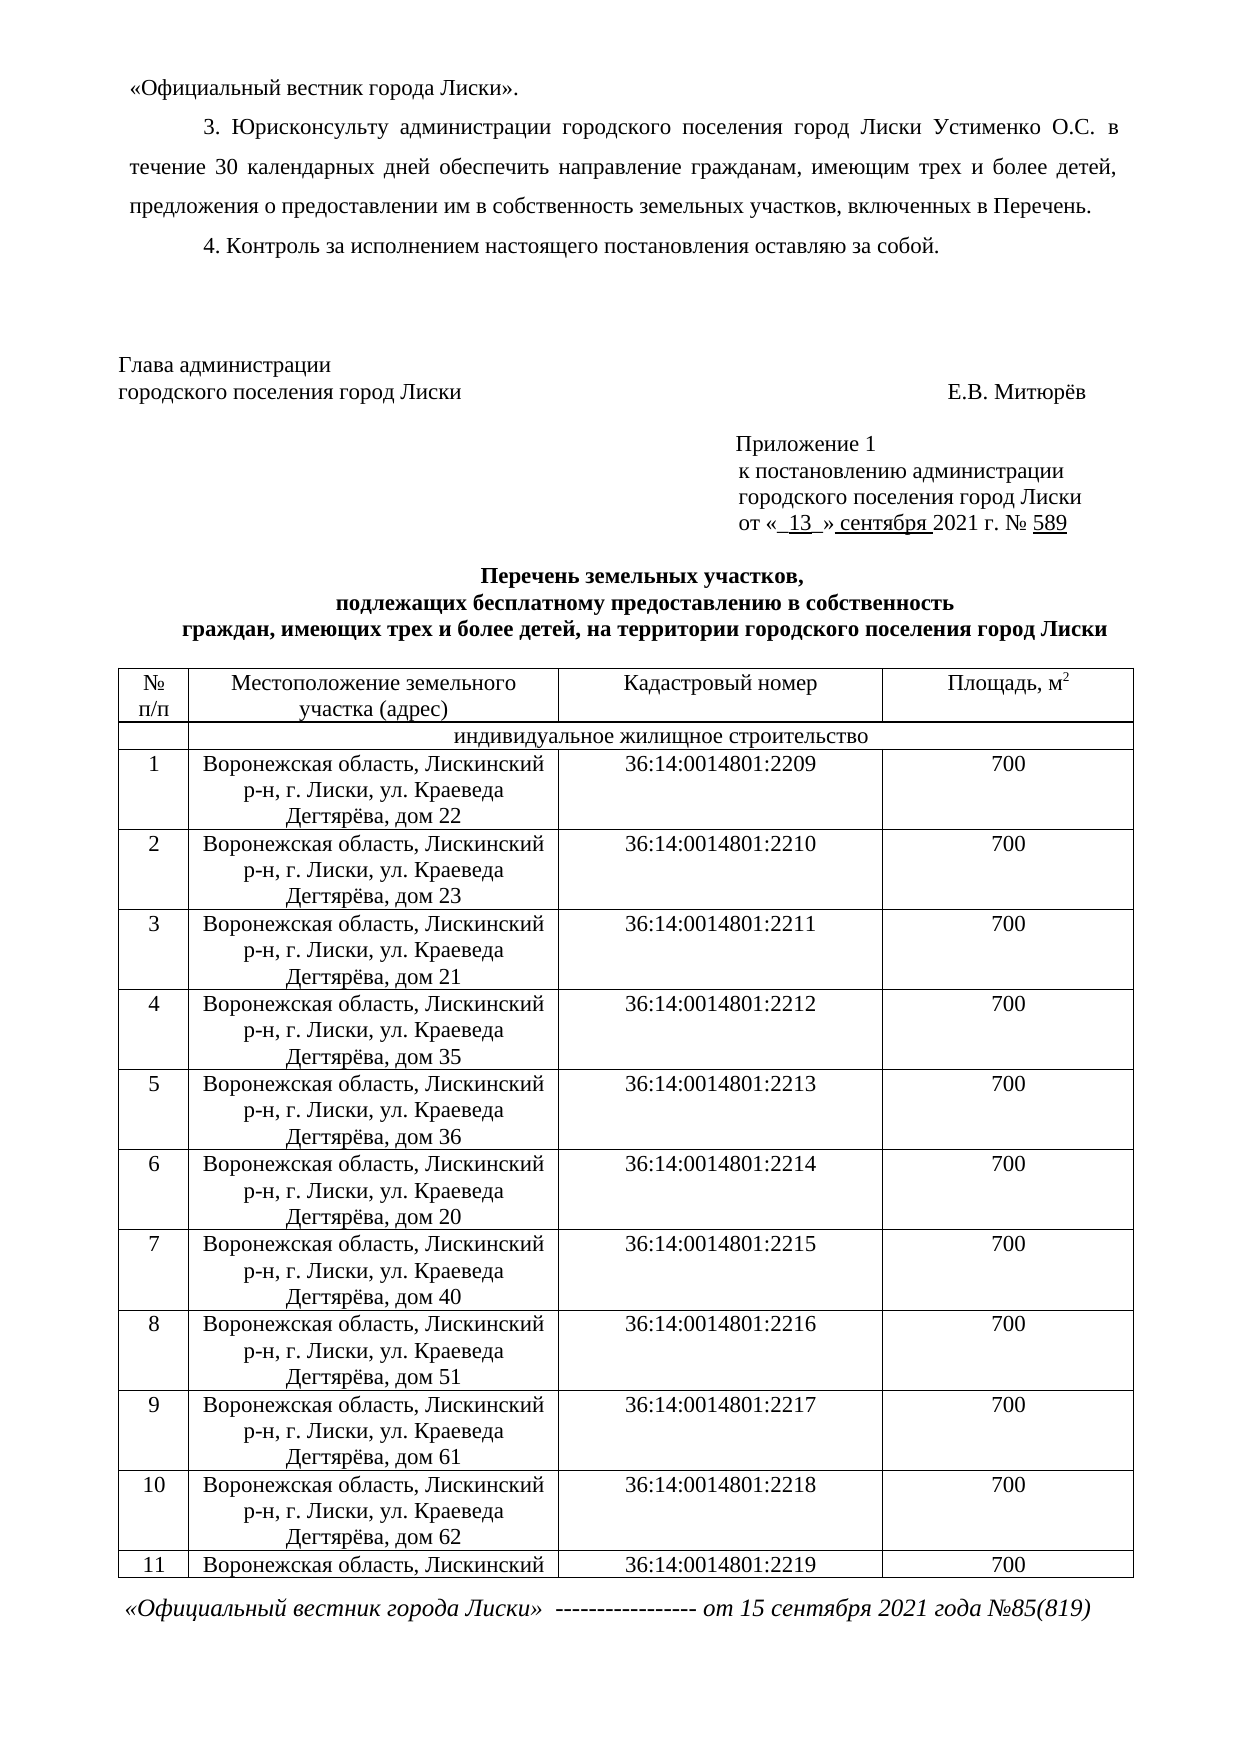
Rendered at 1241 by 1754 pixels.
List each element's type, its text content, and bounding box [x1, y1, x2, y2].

table_cell 5 [119, 1070, 188, 1149]
text городского поселения город Лиски Е.В. Митюрёв [118, 378, 1166, 404]
table_cell Воронежская область, Лискинский р-н, г. Лиски, ул. Краеведа Дегтярёва, дом 36 [189, 1070, 558, 1149]
table_cell 700 [883, 910, 1133, 989]
table_cell Воронежская область, Лискинский р-н, г. Лиски, ул. Краеведа Дегтярёва, дом 21 [189, 910, 558, 989]
table_header Площадь, м2 [883, 669, 1133, 721]
text граждан, имеющих трех и более детей, на территории городского поселения город Лиски [118, 615, 1166, 641]
table_cell Воронежская область, Лискинский р-н, г. Лиски, ул. Краеведа Дегтярёва, дом 61 [189, 1391, 558, 1470]
table_cell 36:14:0014801:2209 [559, 750, 882, 829]
text от «_13_» сентября 2021 г. № 589 [118, 509, 1196, 536]
table_cell индивидуальное жилищное строительство [189, 723, 1133, 749]
table_cell 700 [883, 1070, 1133, 1149]
text городского поселения город Лиски [118, 483, 1196, 509]
table_cell 36:14:0014801:2216 [559, 1311, 882, 1389]
table_cell Воронежская область, Лискинский р-н, г. Лиски, ул. Краеведа Дегтярёва, дом 40 [189, 1230, 558, 1309]
table_cell 700 [883, 1551, 1133, 1577]
table_header Кадастровый номер [559, 669, 882, 721]
table_cell Воронежская область, Лискинский р-н, г. Лиски, ул. Краеведа Дегтярёва, дом 35 [189, 990, 558, 1069]
table_cell [119, 723, 188, 749]
table_cell 36:14:0014801:2211 [559, 910, 882, 989]
table_cell 4 [119, 990, 188, 1069]
table_cell 700 [883, 830, 1133, 909]
table_cell 6 [119, 1150, 188, 1229]
table_cell 9 [119, 1391, 188, 1470]
table_cell 10 [119, 1471, 188, 1550]
table_cell 1 [119, 750, 188, 829]
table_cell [189, 1551, 558, 1577]
table_cell 700 [883, 750, 1133, 829]
table_cell Воронежская область, Лискинский р-н, г. Лиски, ул. Краеведа Дегтярёва, дом 51 [189, 1311, 558, 1389]
table_cell 3 [119, 910, 188, 989]
table_cell 36:14:0014801:2210 [559, 830, 882, 909]
table_cell 700 [883, 1471, 1133, 1550]
table_cell 36:14:0014801:2214 [559, 1150, 882, 1229]
text Перечень земельных участков, [118, 562, 1166, 588]
table_cell 36:14:0014801:2217 [559, 1391, 882, 1470]
table_cell Воронежская область, Лискинский р-н, г. Лиски, ул. Краеведа Дегтярёва, дом 20 [189, 1150, 558, 1229]
table_cell 36:14:0014801:2219 [559, 1551, 882, 1577]
table_cell 36:14:0014801:2213 [559, 1070, 882, 1149]
table_cell 700 [883, 1391, 1133, 1470]
table_cell Воронежская область, Лискинский р-н, г. Лиски, ул. Краеведа Дегтярёва, дом 62 [189, 1471, 558, 1550]
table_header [118, 74, 1130, 272]
table_cell 36:14:0014801:2215 [559, 1230, 882, 1309]
table_cell Воронежская область, Лискинский р-н, г. Лиски, ул. Краеведа Дегтярёва, дом 22 [189, 750, 558, 829]
table_cell 11 [119, 1551, 188, 1577]
table_cell 700 [883, 1150, 1133, 1229]
table_cell 7 [119, 1230, 188, 1309]
table_cell 700 [883, 1311, 1133, 1389]
text к постановлению администрации [118, 457, 1196, 483]
table_cell 36:14:0014801:2212 [559, 990, 882, 1069]
text Глава администрации [118, 351, 1060, 378]
table_cell 36:14:0014801:2218 [559, 1471, 882, 1550]
table_cell Воронежская область, Лискинский р-н, г. Лиски, ул. Краеведа Дегтярёва, дом 23 [189, 830, 558, 909]
text Приложение 1 [118, 430, 1166, 457]
table_cell 700 [883, 990, 1133, 1069]
text подлежащих бесплатному предоставлению в собственность [118, 588, 1166, 615]
table_cell 8 [119, 1311, 188, 1389]
table_header № п/п [119, 669, 188, 721]
table_cell 700 [883, 1230, 1133, 1309]
table_cell 2 [119, 830, 188, 909]
table_header Местоположение земельного участка (адрес) [189, 669, 558, 721]
